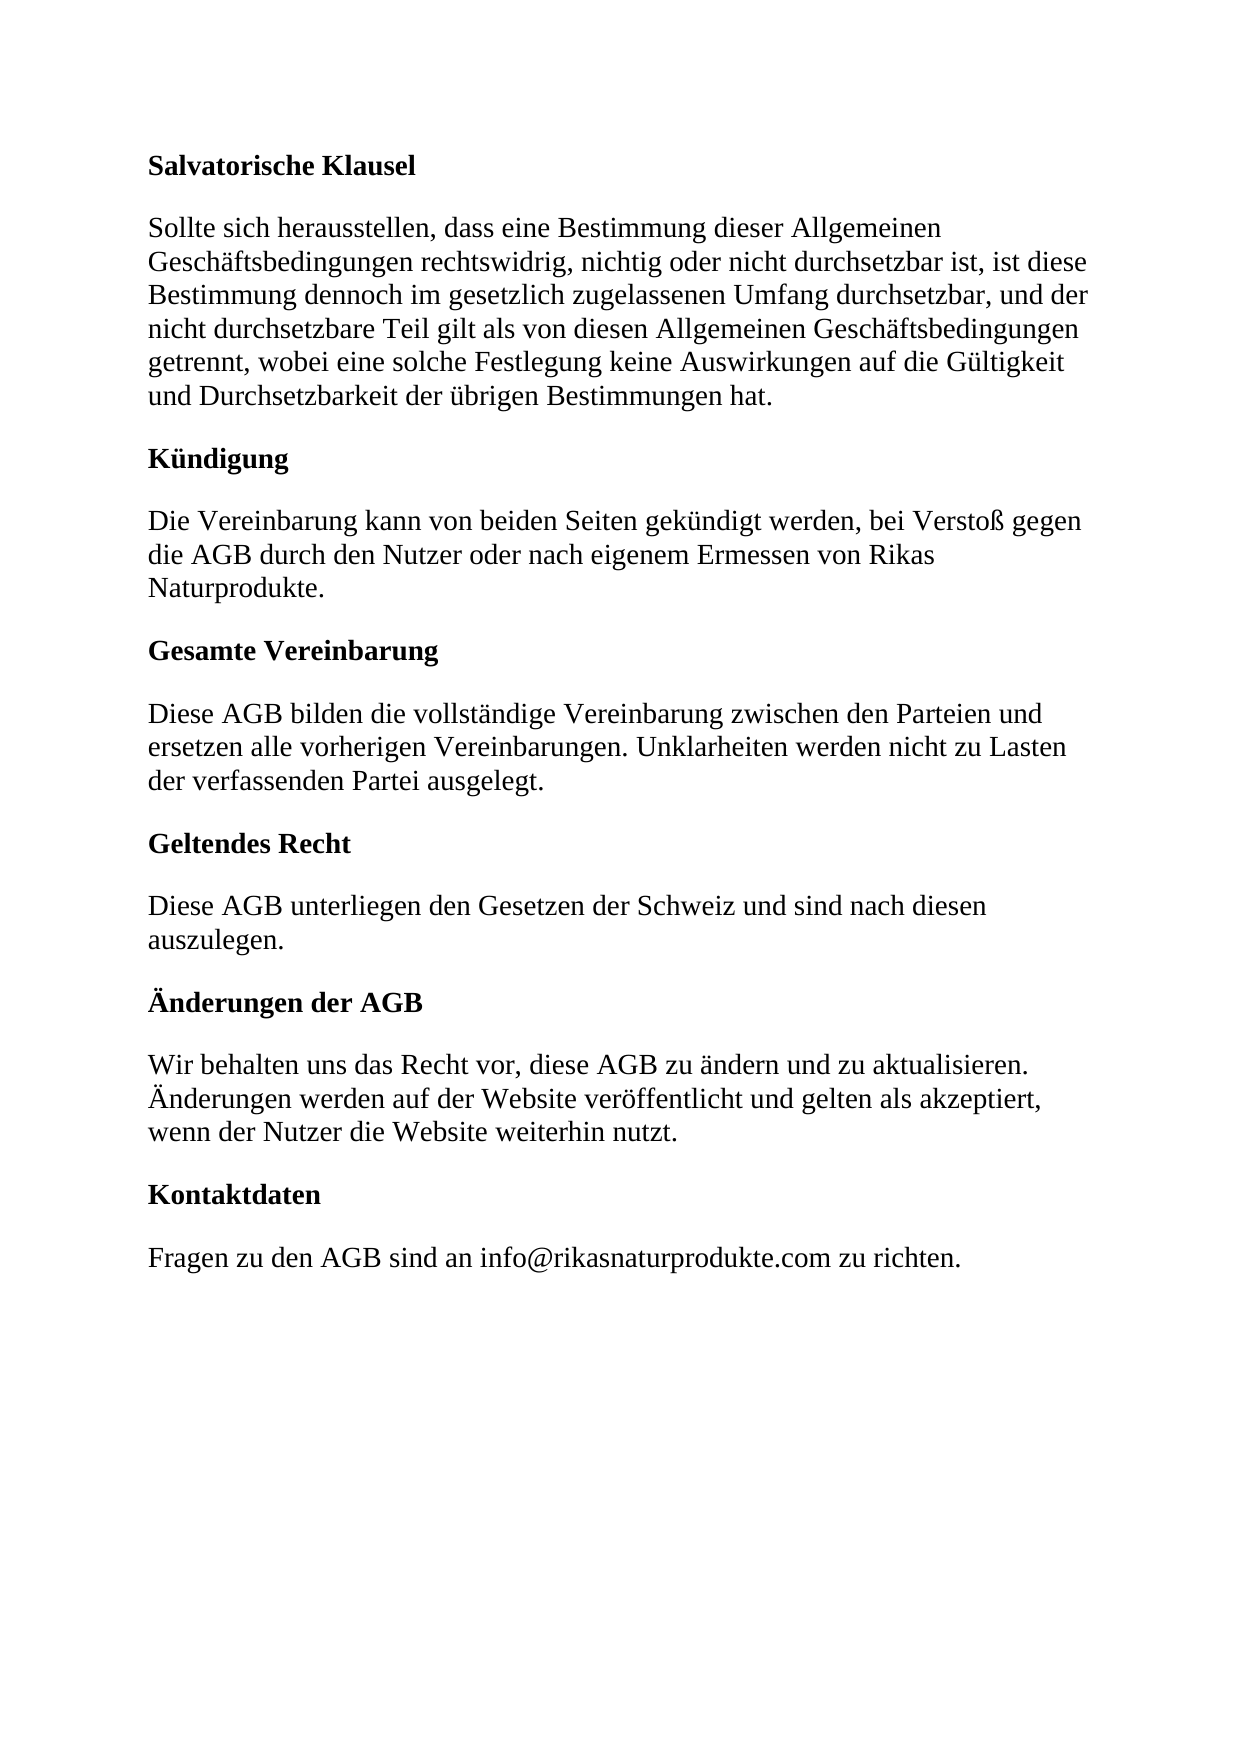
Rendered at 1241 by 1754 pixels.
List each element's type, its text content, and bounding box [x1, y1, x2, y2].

text Kündigung [148, 441, 1093, 474]
text Gesamte Vereinbarung [148, 633, 1093, 667]
text Diese AGB bilden die vollständige Vereinbarung zwischen den Parteien und ersetzen alle vorherigen Vereinbarungen. Unklarheiten werden nicht zu Lasten der verfassenden Partei ausgelegt. [148, 696, 1093, 797]
text Fragen zu den AGB sind an info@rikasnaturprodukte.com zu richten. [148, 1240, 1093, 1273]
text Salvatorische Klausel [148, 148, 1093, 181]
text Diese AGB unterliegen den Gesetzen der Schweiz und sind nach diesen auszulegen. [148, 888, 1093, 956]
text Geltendes Recht [148, 826, 1093, 859]
text Die Vereinbarung kann von beiden Seiten gekündigt werden, bei Verstoß gegen die AGB durch den Nutzer oder nach eigenem Ermessen von Rikas Naturprodukte. [148, 503, 1093, 604]
text Änderungen der AGB [148, 985, 1093, 1018]
text Sollte sich herausstellen, dass eine Bestimmung dieser Allgemeinen Geschäftsbedingungen rechtswidrig, nichtig oder nicht durchsetzbar ist, ist diese Bestimmung dennoch im gesetzlich zugelassenen Umfang durchsetzbar, und der nicht durchsetzbare Teil gilt als von diesen Allgemeinen Geschäftsbedingungen getrennt, wobei eine solche Festlegung keine Auswirkungen auf die Gültigkeit und Durchsetzbarkeit der übrigen Bestimmungen hat. [148, 210, 1093, 412]
text Wir behalten uns das Recht vor, diese AGB zu ändern und zu aktualisieren. Änderungen werden auf der Website veröffentlicht und gelten als akzeptiert, wenn der Nutzer die Website weiterhin nutzt. [148, 1047, 1093, 1148]
text Kontaktdaten [148, 1177, 1093, 1211]
